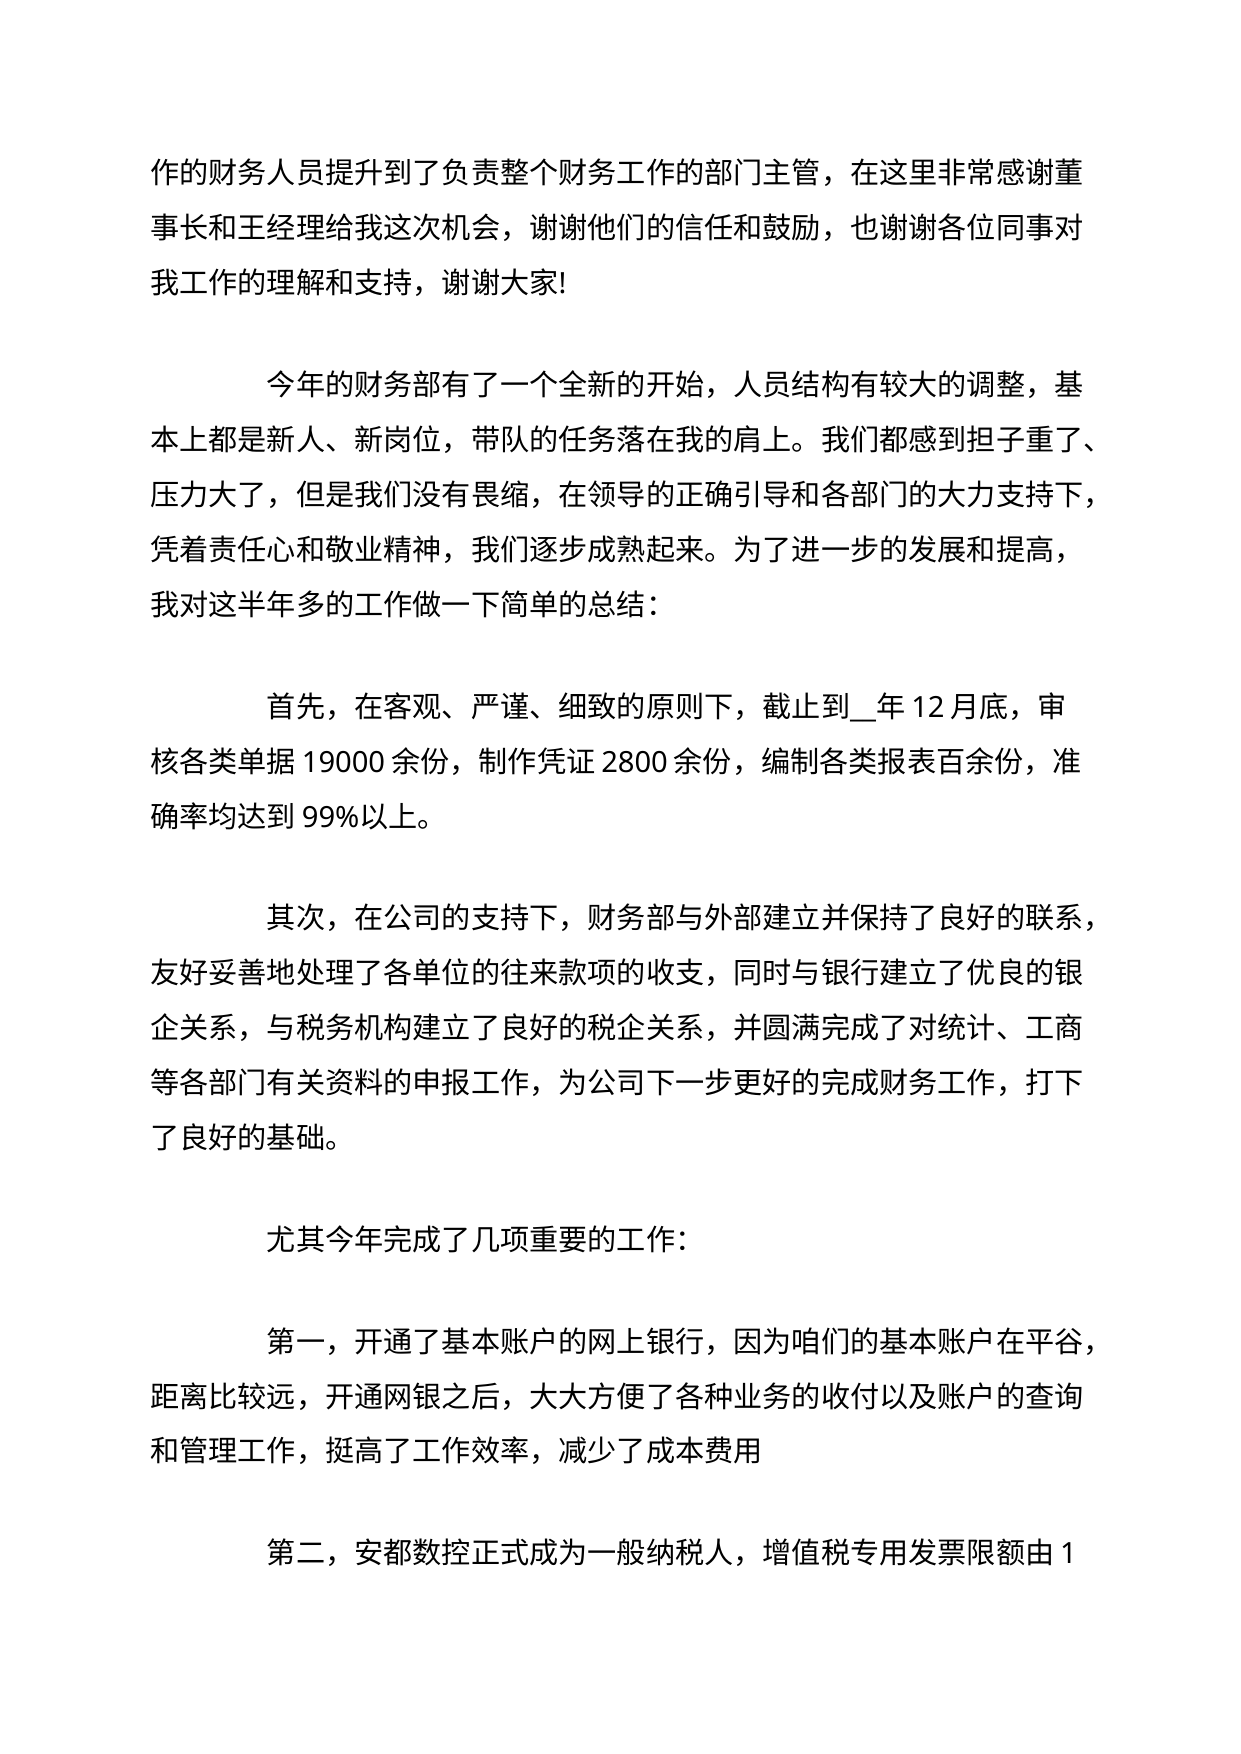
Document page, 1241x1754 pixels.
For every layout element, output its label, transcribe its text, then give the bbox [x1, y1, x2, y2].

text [150, 150, 1090, 302]
text 今年的财务部有了一个全新的开始，人员结构有较大的调整，基本上都是新人、新岗位，带队的任务落在我的肩上。我们都感到担子重了、压力大了，但是我们没有畏缩，在领导的正确引导和各部门的大力支持下，凭着责任心和敬业精神，我们逐步成熟起来。为了进一步的发展和提高，我对这半年多的工作做一下简单的总结： [150, 362, 1090, 624]
text 尤其今年完成了几项重要的工作： [150, 1216, 1090, 1259]
text 其次，在公司的支持下，财务部与外部建立并保持了良好的联系，友好妥善地处理了各单位的往来款项的收支，同时与银行建立了优良的银企关系，与税务机构建立了良好的税企关系，并圆满完成了对统计、工商等各部门有关资料的申报工作，为公司下一步更好的完成财务工作，打下了良好的基础。 [150, 895, 1090, 1157]
text 第一，开通了基本账户的网上银行，因为咱们的基本账户在平谷，距离比较远，开通网银之后，大大方便了各种业务的收付以及账户的查询和管理工作，挺高了工作效率，减少了成本费用 [150, 1318, 1090, 1470]
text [150, 1530, 1090, 1572]
text 首先，在客观、严谨、细致的原则下，截止到__年12月底，审核各类单据19000余份，制作凭证2800余份，编制各类报表百余份，准确率均达到99%以上。 [150, 683, 1090, 836]
